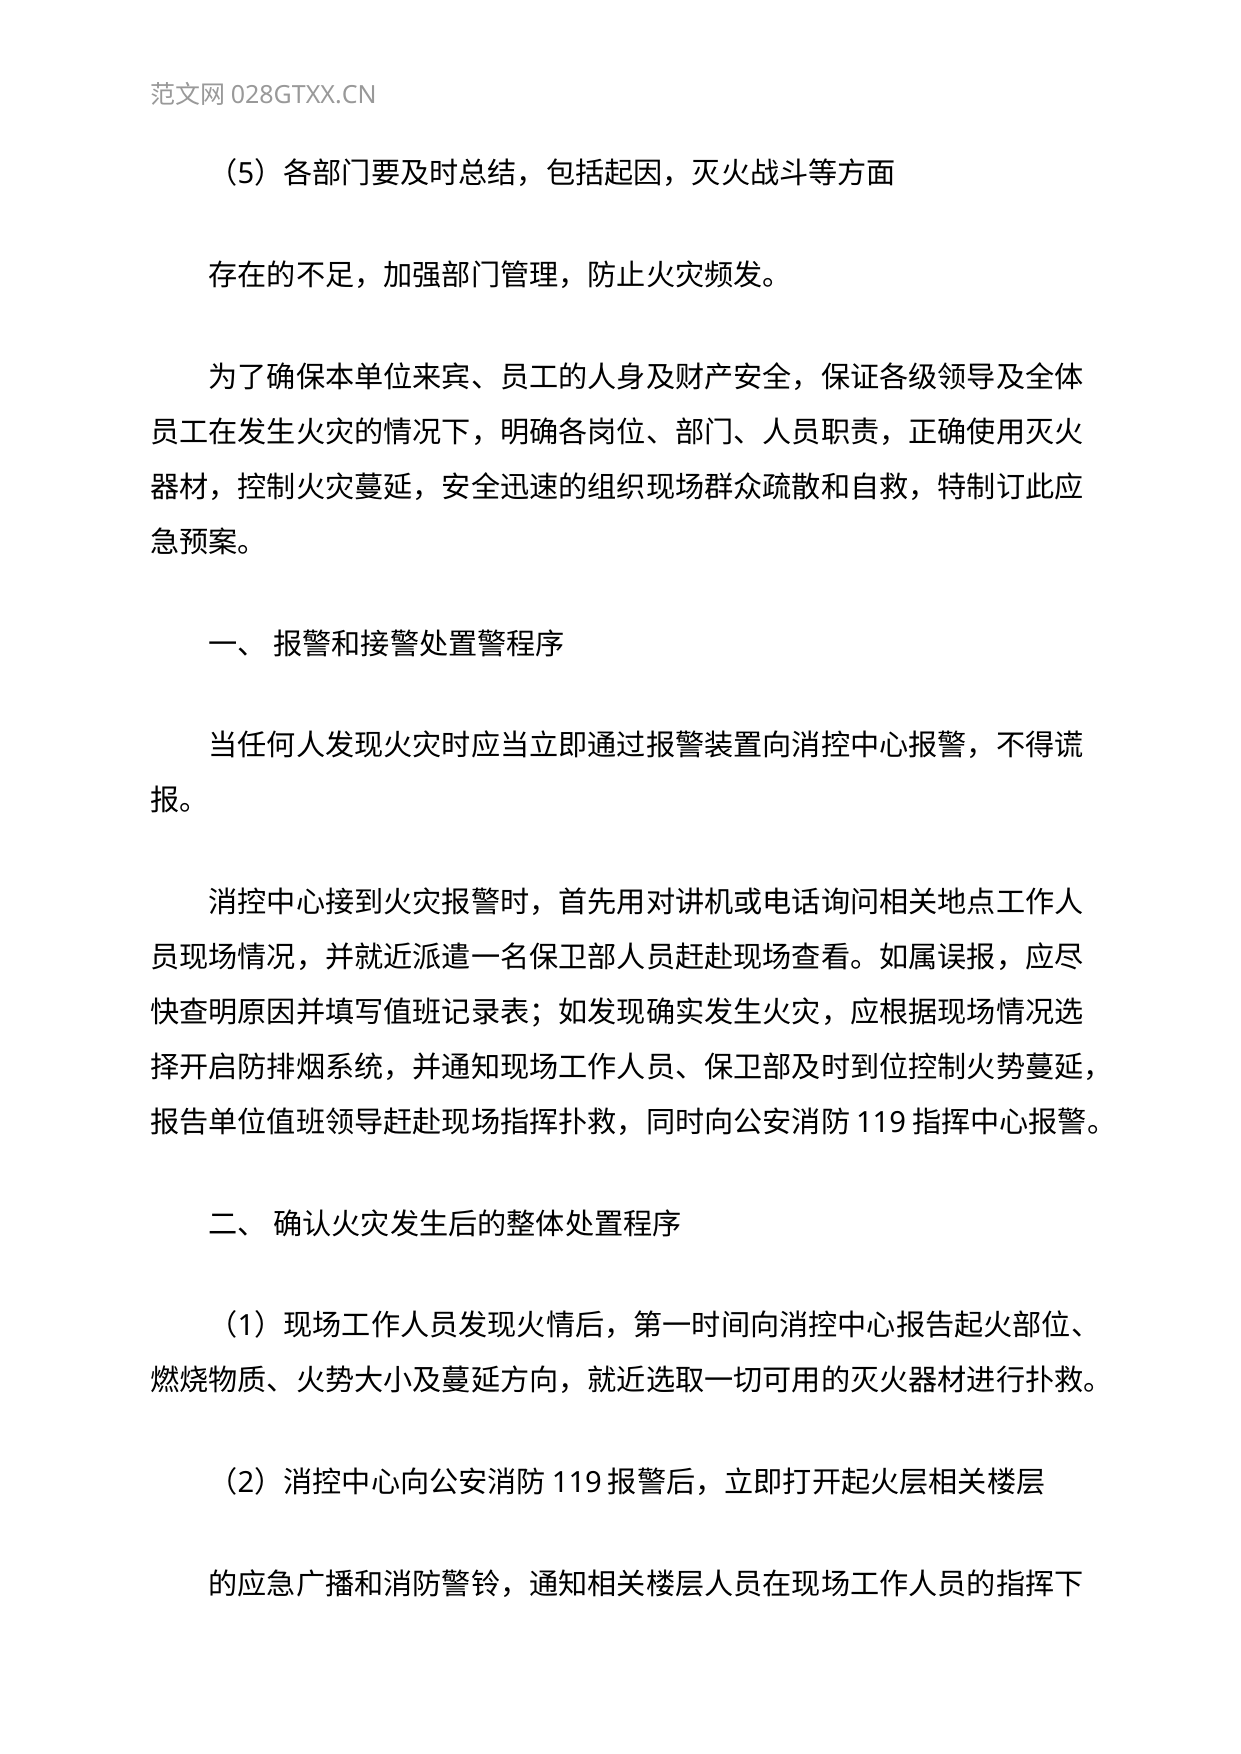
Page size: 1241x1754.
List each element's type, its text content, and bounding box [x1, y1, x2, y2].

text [150, 1561, 1090, 1603]
text 消控中心接到火灾报警时，首先用对讲机或电话询问相关地点工作人员现场情况，并就近派遣一名保卫部人员赶赴现场查看。如属误报，应尽快查明原因并填写值班记录表；如发现确实发生火灾，应根据现场情况选择开启防排烟系统，并通知现场工作人员、保卫部及时到位控制火势蔓延，报告单位值班领导赶赴现场指挥扑救，同时向公安消防119指挥中心报警。 [150, 879, 1090, 1141]
text 存在的不足，加强部门管理，防止火灾频发。 [150, 252, 1090, 294]
text 当任何人发现火灾时应当立即通过报警装置向消控中心报警，不得谎报。 [150, 722, 1090, 819]
text （1）现场工作人员发现火情后，第一时间向消控中心报告起火部位、燃烧物质、火势大小及蔓延方向，就近选取一切可用的灭火器材进行扑救。 [150, 1302, 1090, 1399]
text 一、 报警和接警处置警程序 [150, 620, 1090, 662]
text （5）各部门要及时总结，包括起因，灭火战斗等方面 [150, 150, 1090, 192]
text （2）消控中心向公安消防119报警后，立即打开起火层相关楼层 [150, 1459, 1090, 1501]
text 二、 确认火灾发生后的整体处置程序 [150, 1200, 1090, 1242]
text 为了确保本单位来宾、员工的人身及财产安全，保证各级领导及全体员工在发生火灾的情况下，明确各岗位、部门、人员职责，正确使用灭火器材，控制火灾蔓延，安全迅速的组织现场群众疏散和自救，特制订此应急预案。 [150, 354, 1090, 561]
